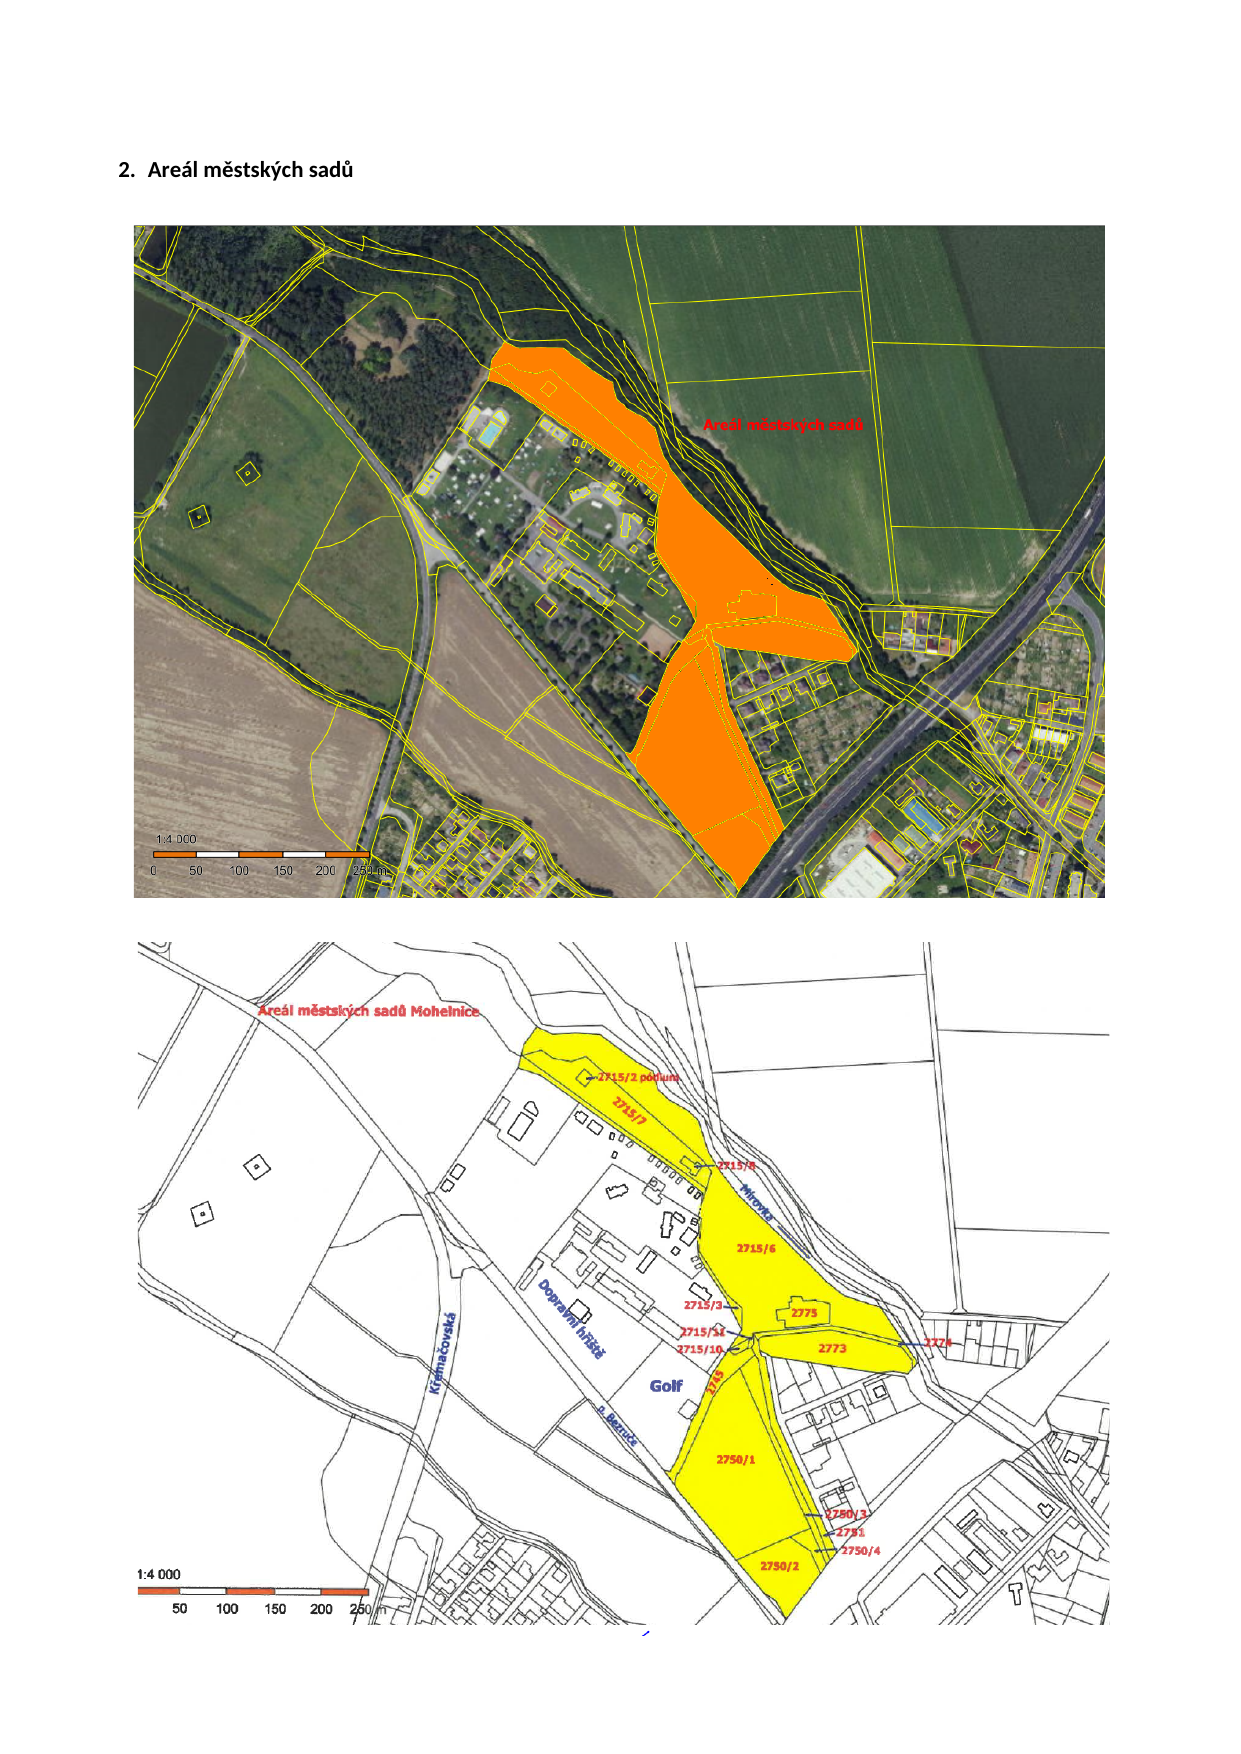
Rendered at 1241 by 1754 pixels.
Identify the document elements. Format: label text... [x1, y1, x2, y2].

picture [137, 942, 1110, 1636]
picture [133, 225, 1105, 898]
list Areál městských sadů [118, 155, 1092, 183]
